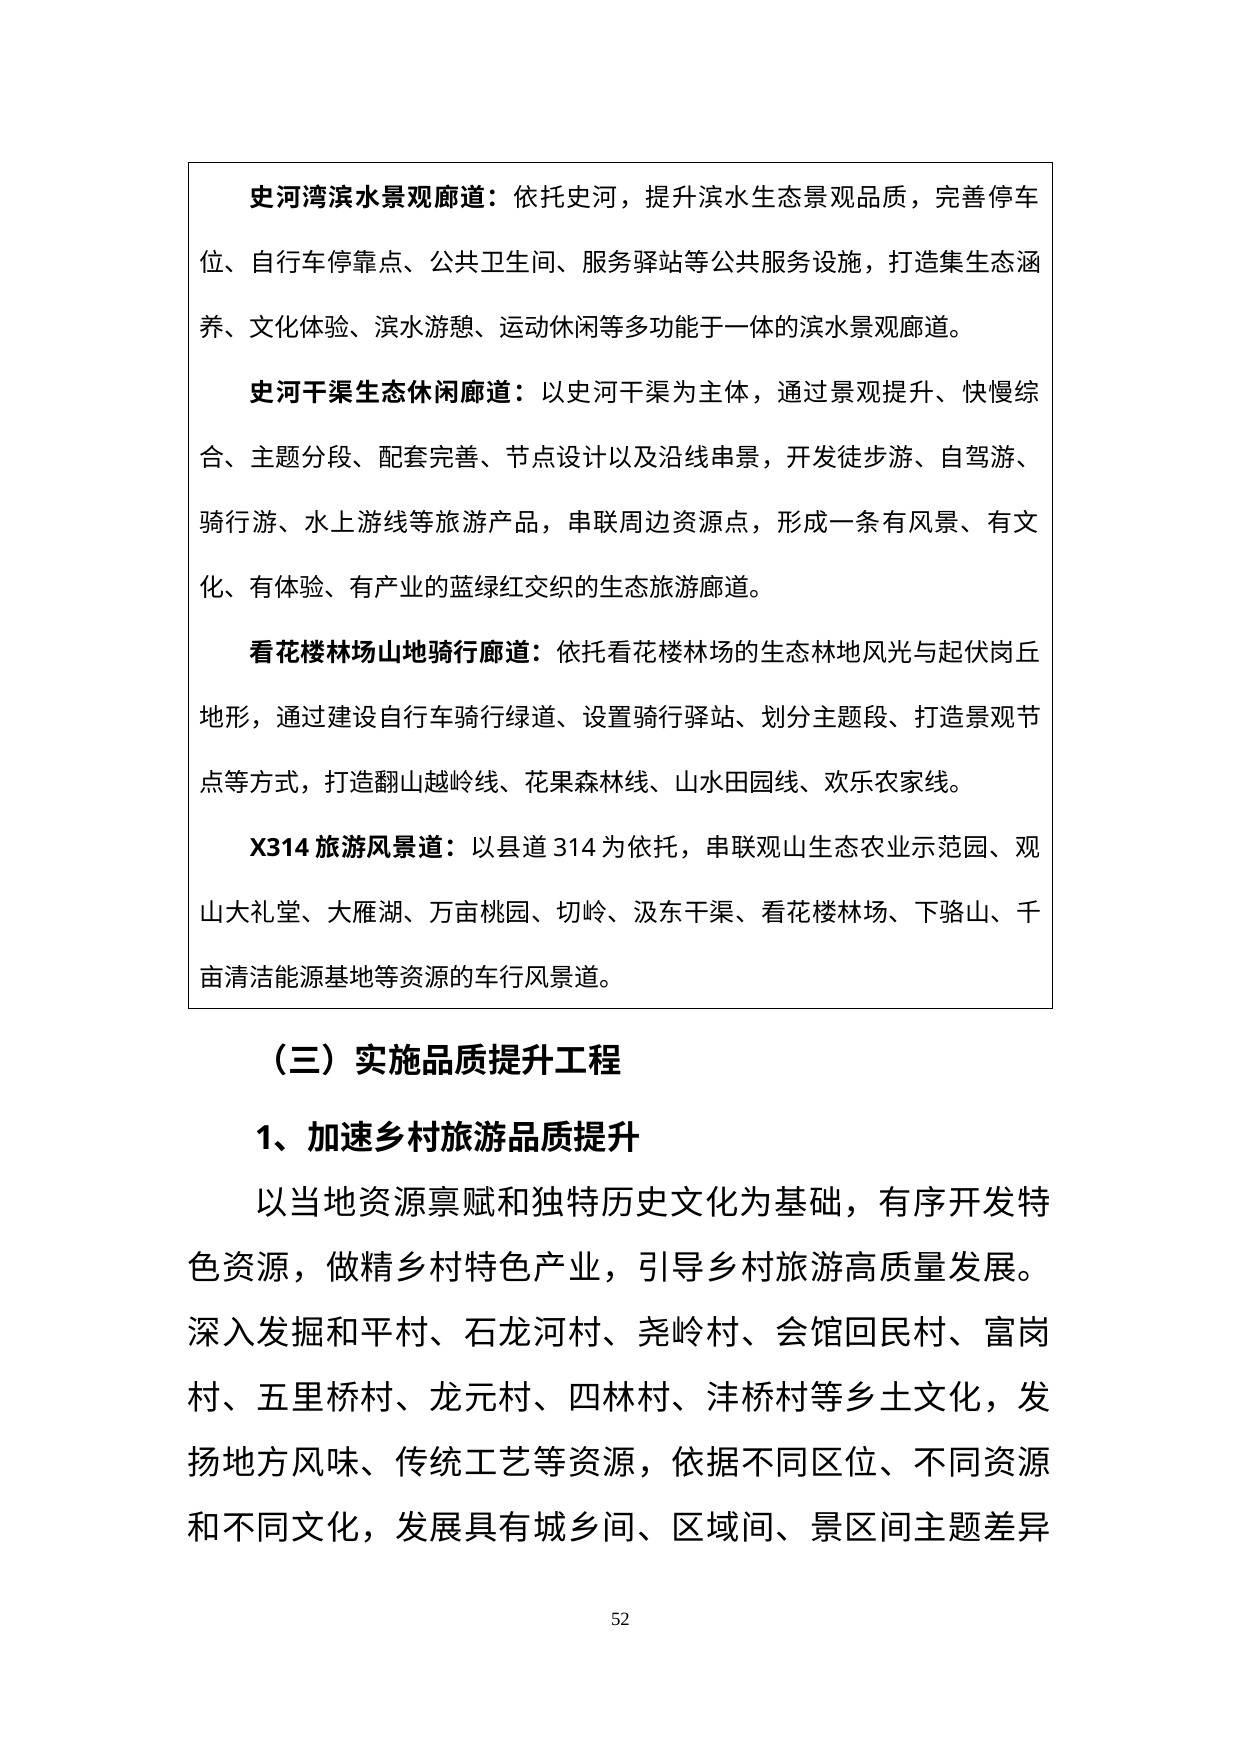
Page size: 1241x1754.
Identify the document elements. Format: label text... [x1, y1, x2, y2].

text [187, 1167, 1053, 1557]
table_cell 史河湾滨水景观廊道：依托史河，提升滨水生态景观品质，完善停车位、自行车停靠点、公共卫生间、服务驿站等公共服务设施，打造集生态涵养、文化体验、滨水游憩、运动休闲等多功能于一体的滨水景观廊道。 史河干渠生态休闲廊道：以史河干渠为主体，通过景观提升、快慢综合、主题分段、配套完善、节点设计以及沿线串景，开发徒步游、自驾游、骑行游、水上游线等旅游产品，串联周边资源点，形成一条有风景、有文化、有体验、有产业的蓝绿红交织的生态旅游廊道。 看花楼林场山地骑行廊道：依托看花楼林场的生态林地风光与起伏岗丘地形，通过建设自行车骑行绿道、设置骑行驿站、划分主题段、打造景观节点等方式，打造翻山越岭线、花果森林线、山水田园线、欢乐农家线。 X314旅游风景道：以县道314为依托，串联观山生态农业示范园、观山大礼堂、大雁湖、万亩桃园、切岭、汲东干渠、看花楼林场、下骆山、千亩清洁能源基地等资源的车行风景道。 [189, 163, 1052, 1008]
text （三）实施品质提升工程 [187, 1025, 1053, 1090]
text 1、加速乡村旅游品质提升 [187, 1102, 1053, 1167]
